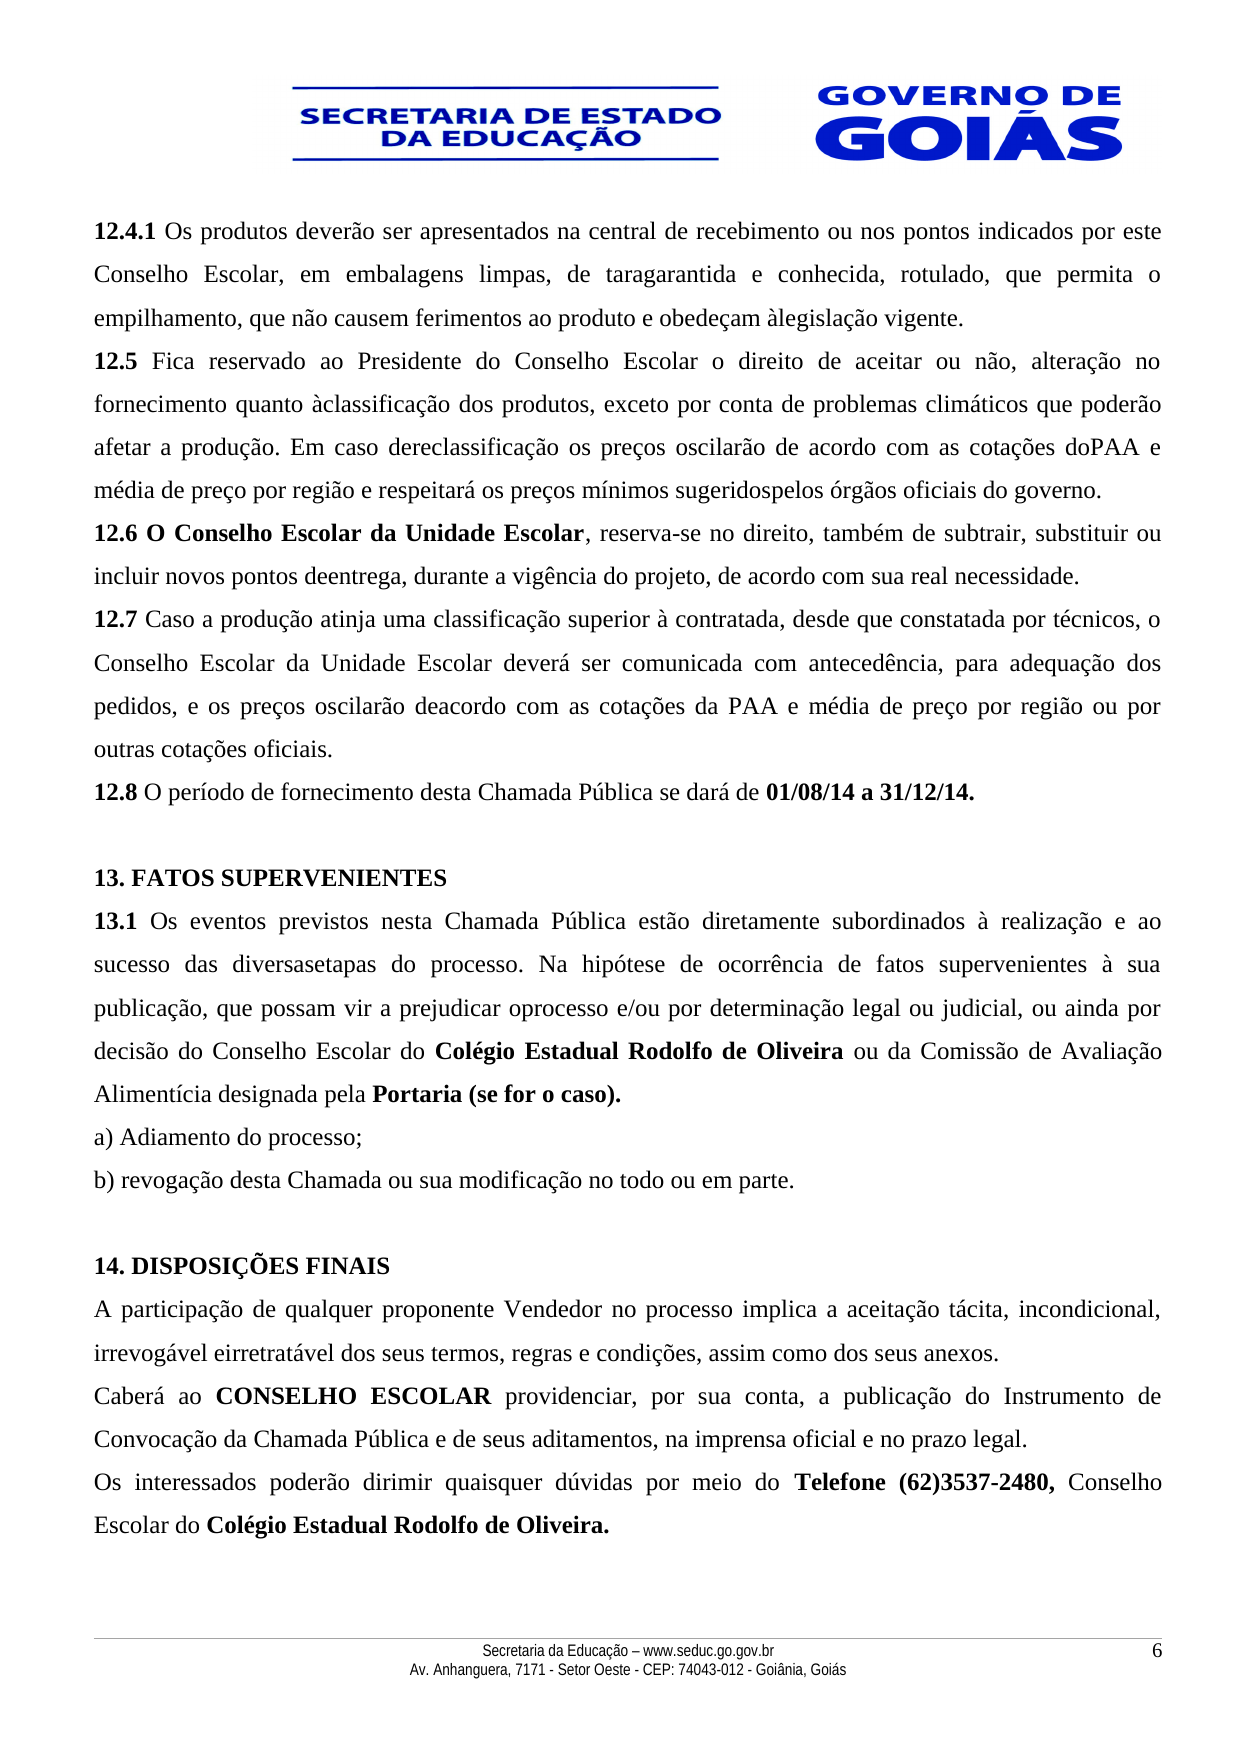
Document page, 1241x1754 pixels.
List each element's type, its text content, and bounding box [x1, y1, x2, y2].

text b) revogação desta Chamada ou sua modificação no todo ou em parte. [94, 1165, 1162, 1194]
text 12.7 Caso a produção atinja uma classificação superior à contratada, desde que constatada por técnicos, o Conselho Escolar da Unidade Escolar deverá ser comunicada com antecedência, para adequação dos pedidos, e os preços oscilarão deacordo com as cotações da PAA e média de preço por região ou por outras cotações oficiais. [94, 604, 1162, 763]
text 12.4.1 Os produtos deverão ser apresentados na central de recebimento ou nos pontos indicados por este Conselho Escolar, em embalagens limpas, de taragarantida e conhecida, rotulado, que permita o empilhamento, que não causem ferimentos ao produto e obedeçam àlegislação vigente. [94, 216, 1162, 331]
text 14. DISPOSIÇÕES FINAIS [94, 1251, 1162, 1280]
text a) Adiamento do processo; [94, 1122, 1162, 1151]
text 12.8 O período de fornecimento desta Chamada Pública se dará de 01/08/14 a 31/12/14. [94, 777, 1162, 806]
text Os interessados poderão dirimir quaisquer dúvidas por meio do Telefone (62)3537-2480, Conselho Escolar do Colégio Estadual Rodolfo de Oliveira. [94, 1467, 1162, 1539]
text 13.1 Os eventos previstos nesta Chamada Pública estão diretamente subordinados à realização e ao sucesso das diversasetapas do processo. Na hipótese de ocorrência de fatos supervenientes à sua publicação, que possam vir a prejudicar oprocesso e/ou por determinação legal ou judicial, ou ainda por decisão do Conselho Escolar do Colégio Estadual Rodolfo de Oliveira ou da Comissão de Avaliação Alimentícia designada pela Portaria (se for o caso). [94, 906, 1162, 1108]
text 13. FATOS SUPERVENIENTES [94, 863, 1162, 892]
text 12.5 Fica reservado ao Presidente do Conselho Escolar o direito de aceitar ou não, alteração no fornecimento quanto àclassificação dos produtos, exceto por conta de problemas climáticos que poderão afetar a produção. Em caso dereclassificação os preços oscilarão de acordo com as cotações doPAA e média de preço por região e respeitará os preços mínimos sugeridospelos órgãos oficiais do governo. [94, 346, 1162, 504]
picture [251, 75, 1163, 174]
text 12.6 O Conselho Escolar da Unidade Escolar, reserva-se no direito, também de subtrair, substituir ou incluir novos pontos deentrega, durante a vigência do projeto, de acordo com sua real necessidade. [94, 518, 1162, 590]
text A participação de qualquer proponente Vendedor no processo implica a aceitação tácita, incondicional, irrevogável eirretratável dos seus termos, regras e condições, assim como dos seus anexos. [94, 1294, 1162, 1366]
text Caberá ao CONSELHO ESCOLAR providenciar, por sua conta, a publicação do Instrumento de Convocação da Chamada Pública e de seus aditamentos, na imprensa oficial e no prazo legal. [94, 1381, 1162, 1453]
